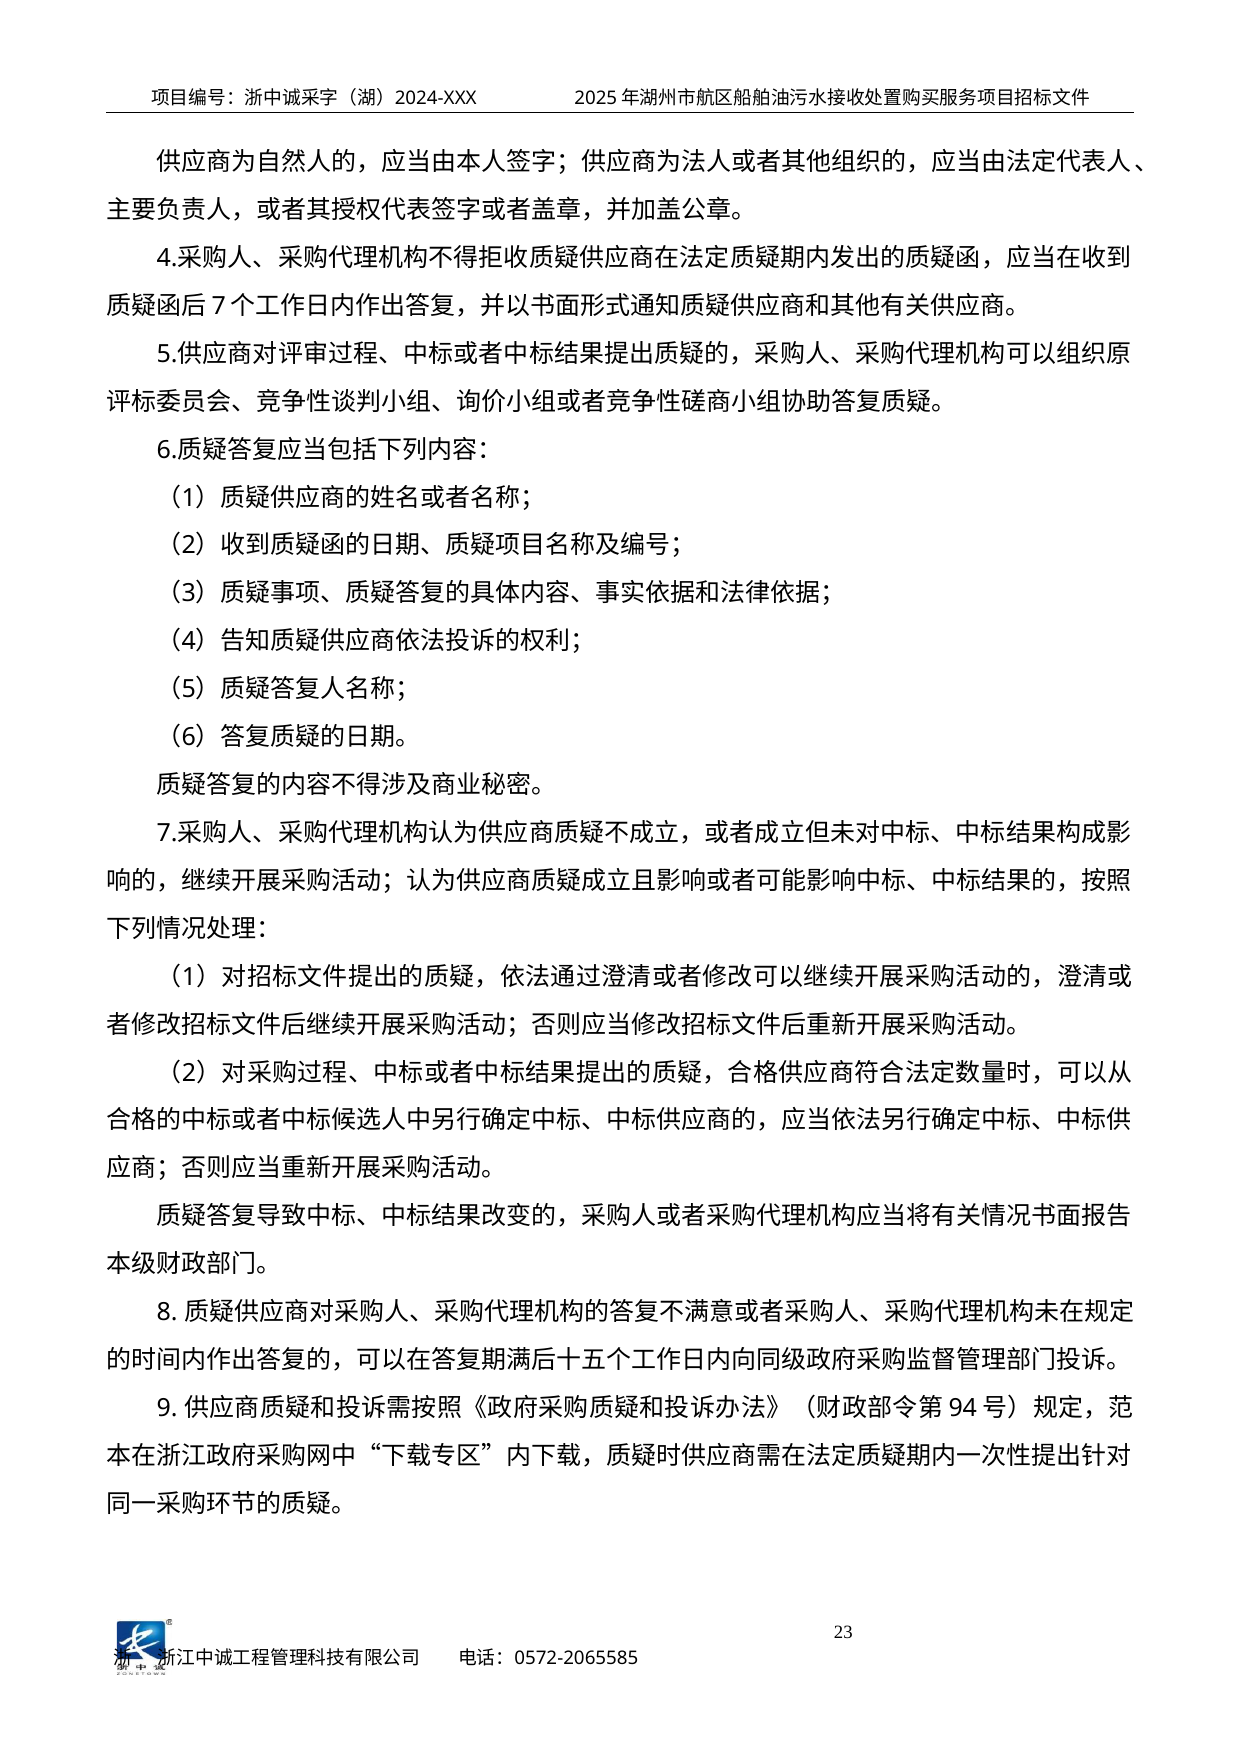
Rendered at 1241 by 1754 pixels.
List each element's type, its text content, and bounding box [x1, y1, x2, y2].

text （2）收到质疑函的日期、质疑项目名称及编号； [106, 513, 1134, 561]
text 6.质疑答复应当包括下列内容： [106, 417, 1134, 465]
picture [116, 1619, 173, 1675]
text （6）答复质疑的日期。 [106, 705, 1134, 753]
text 质疑答复导致中标、中标结果改变的，采购人或者采购代理机构应当将有关情况书面报告本级财政部门。 [106, 1184, 1134, 1280]
text 7.采购人、采购代理机构认为供应商质疑不成立，或者成立但未对中标、中标结果构成影响的，继续开展采购活动；认为供应商质疑成立且影响或者可能影响中标、中标结果的，按照下列情况处理： [106, 801, 1134, 944]
text （1）质疑供应商的姓名或者名称； [106, 465, 1134, 513]
text （4）告知质疑供应商依法投诉的权利； [106, 609, 1134, 657]
text （1）对招标文件提出的质疑，依法通过澄清或者修改可以继续开展采购活动的，澄清或者修改招标文件后继续开展采购活动；否则应当修改招标文件后重新开展采购活动。 [106, 944, 1134, 1040]
text （3）质疑事项、质疑答复的具体内容、事实依据和法律依据； [106, 561, 1134, 609]
list 质疑供应商对采购人、采购代理机构的答复不满意或者采购人、采购代理机构未在规定的时间内作出答复的，可以在答复期满后十五个工作日内向同级政府采购监督管理部门投诉。 [106, 1280, 1134, 1376]
list 供应商质疑和投诉需按照《政府采购质疑和投诉办法》（财政部令第94号）规定，范本在浙江政府采购网中“下载专区”内下载，质疑时供应商需在法定质疑期内一次性提出针对同一采购环节的质疑。 [106, 1376, 1134, 1519]
text 5.供应商对评审过程、中标或者中标结果提出质疑的，采购人、采购代理机构可以组织原评标委员会、竞争性谈判小组、询价小组或者竞争性磋商小组协助答复质疑。 [106, 322, 1134, 417]
text 供应商为自然人的，应当由本人签字；供应商为法人或者其他组织的，应当由法定代表人、主要负责人，或者其授权代表签字或者盖章，并加盖公章。 [106, 130, 1134, 226]
text 质疑答复的内容不得涉及商业秘密。 [106, 753, 1134, 801]
text 4.采购人、采购代理机构不得拒收质疑供应商在法定质疑期内发出的质疑函，应当在收到质疑函后7个工作日内作出答复，并以书面形式通知质疑供应商和其他有关供应商。 [106, 226, 1134, 322]
text （5）质疑答复人名称； [106, 657, 1134, 705]
text （2）对采购过程、中标或者中标结果提出的质疑，合格供应商符合法定数量时，可以从合格的中标或者中标候选人中另行确定中标、中标供应商的，应当依法另行确定中标、中标供应商；否则应当重新开展采购活动。 [106, 1040, 1134, 1184]
